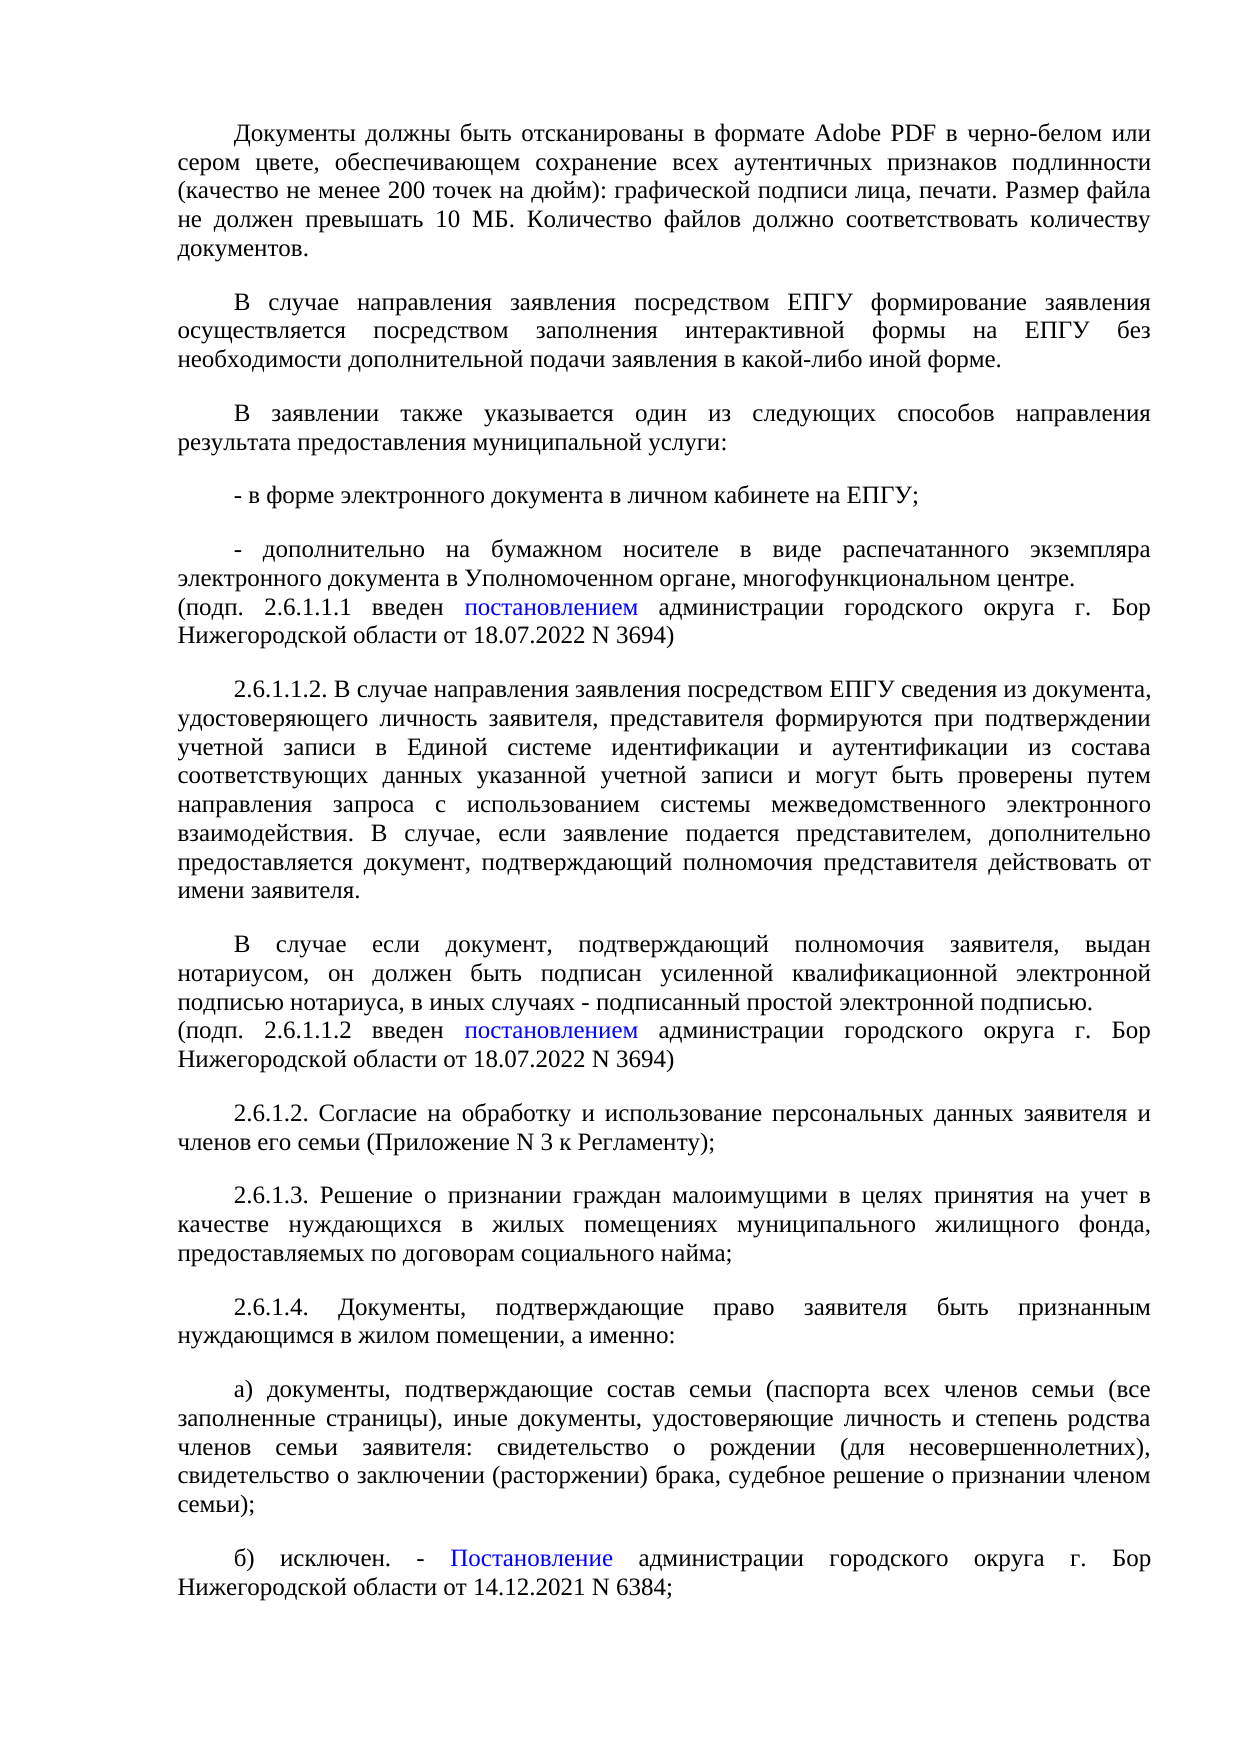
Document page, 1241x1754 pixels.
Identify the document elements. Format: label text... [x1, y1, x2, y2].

text В заявлении также указывается один из следующих способов направления результата предоставления муниципальной услуги: [177, 398, 1152, 456]
text В случае направления заявления посредством ЕПГУ формирование заявления осуществляется посредством заполнения интерактивной формы на ЕПГУ без необходимости дополнительной подачи заявления в какой-либо иной форме. [177, 287, 1152, 373]
text - в форме электронного документа в личном кабинете на ЕПГУ; [177, 481, 1152, 509]
text (подп. 2.6.1.1.1 введен постановлением администрации городского округа г. Бор Нижегородской области от 18.07.2022 N 3694) [177, 592, 1152, 649]
text (подп. 2.6.1.1.2 введен постановлением администрации городского округа г. Бор Нижегородской области от 18.07.2022 N 3694) [177, 1016, 1152, 1073]
text Документы должны быть отсканированы в формате Adobe PDF в черно-белом или сером цвете, обеспечивающем сохранение всех аутентичных признаков подлинности (качество не менее 200 точек на дюйм): графической подписи лица, печати. Размер файла не должен превышать 10 МБ. Количество файлов должно соответствовать количеству документов. [177, 118, 1152, 262]
text а) документы, подтверждающие состав семьи (паспорта всех членов семьи (все заполненные страницы), иные документы, удостоверяющие личность и степень родства членов семьи заявителя: свидетельство о рождении (для несовершеннолетних), свидетельство о заключении (расторжении) брака, судебное решение о признании членом семьи); [177, 1374, 1152, 1518]
text 2.6.1.4. Документы, подтверждающие право заявителя быть признанным нуждающимся в жилом помещении, а именно: [177, 1292, 1152, 1349]
text В случае если документ, подтверждающий полномочия заявителя, выдан нотариусом, он должен быть подписан усиленной квалификационной электронной подписью нотариуса, в иных случаях - подписанный простой электронной подписью. [177, 929, 1152, 1016]
text - дополнительно на бумажном носителе в виде распечатанного экземпляра электронного документа в Уполномоченном органе, многофункциональном центре. [177, 534, 1152, 592]
text 2.6.1.1.2. В случае направления заявления посредством ЕПГУ сведения из документа, удостоверяющего личность заявителя, представителя формируются при подтверждении учетной записи в Единой системе идентификации и аутентификации из состава соответствующих данных указанной учетной записи и могут быть проверены путем направления запроса с использованием системы межведомственного электронного взаимодействия. В случае, если заявление подается представителем, дополнительно предоставляется документ, подтверждающий полномочия представителя действовать от имени заявителя. [177, 674, 1152, 904]
text б) исключен. - Постановление администрации городского округа г. Бор Нижегородской области от 14.12.2021 N 6384; [177, 1543, 1152, 1601]
text 2.6.1.3. Решение о признании граждан малоимущими в целях принятия на учет в качестве нуждающихся в жилых помещениях муниципального жилищного фонда, предоставляемых по договорам социального найма; [177, 1181, 1152, 1267]
text 2.6.1.2. Согласие на обработку и использование персональных данных заявителя и членов его семьи (Приложение N 3 к Регламенту); [177, 1098, 1152, 1156]
